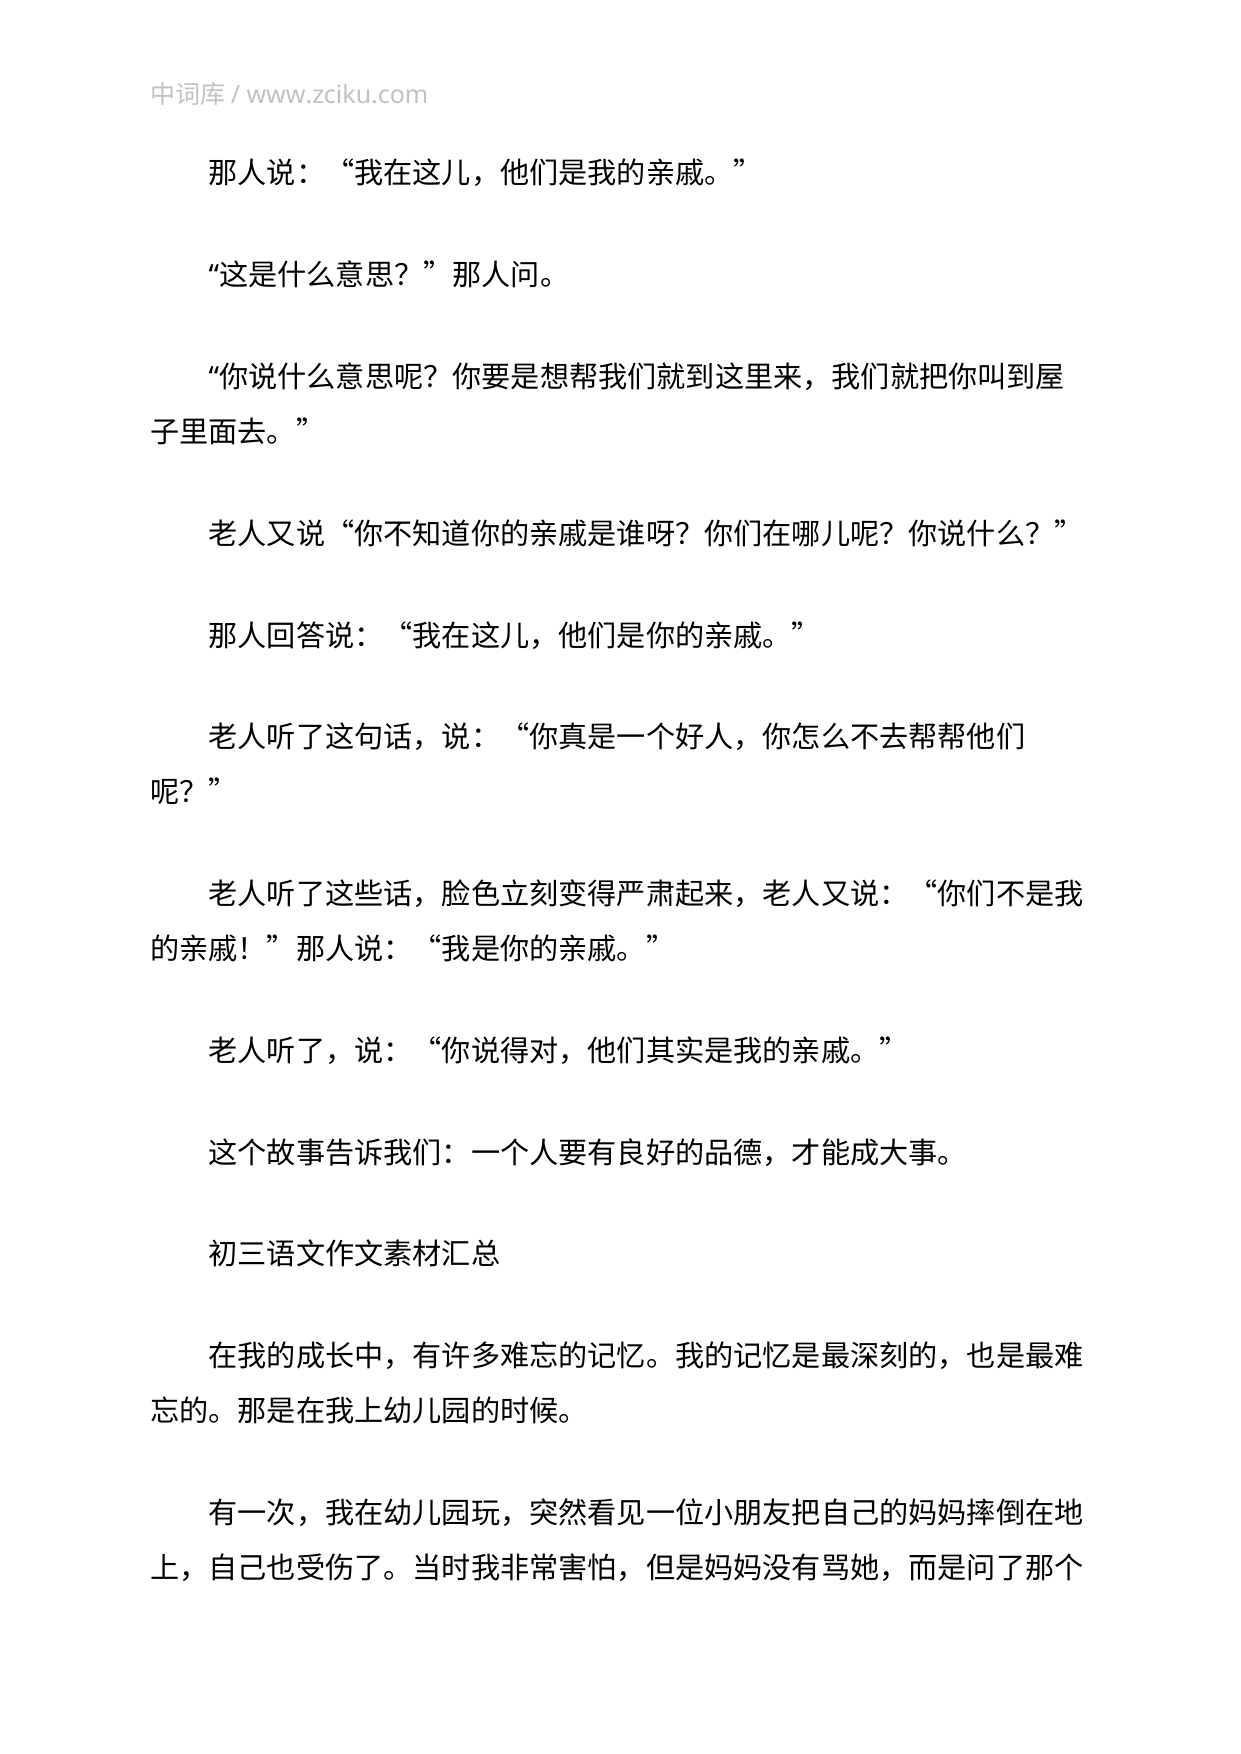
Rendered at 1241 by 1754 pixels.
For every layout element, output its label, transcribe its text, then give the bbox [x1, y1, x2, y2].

text 老人听了这些话，脸色立刻变得严肃起来，老人又说：“你们不是我的亲戚！”那人说：“我是你的亲戚。” [150, 871, 1090, 968]
text 初三语文作文素材汇总 [150, 1231, 1090, 1273]
text 老人听了这句话，说：“你真是一个好人，你怎么不去帮帮他们呢？” [150, 714, 1090, 811]
text “这是什么意思？”那人问。 [150, 252, 1090, 294]
text 这个故事告诉我们：一个人要有良好的品德，才能成大事。 [150, 1129, 1090, 1171]
text 老人听了，说：“你说得对，他们其实是我的亲戚。” [150, 1027, 1090, 1070]
text 那人回答说：“我在这儿，他们是你的亲戚。” [150, 612, 1090, 654]
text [150, 1489, 1090, 1587]
text 那人说：“我在这儿，他们是我的亲戚。” [150, 150, 1090, 192]
text 老人又说“你不知道你的亲戚是谁呀？你们在哪儿呢？你说什么？” [150, 511, 1090, 553]
text 在我的成长中，有许多难忘的记忆。我的记忆是最深刻的，也是最难忘的。那是在我上幼儿园的时候。 [150, 1333, 1090, 1430]
text “你说什么意思呢？你要是想帮我们就到这里来，我们就把你叫到屋子里面去。” [150, 354, 1090, 451]
